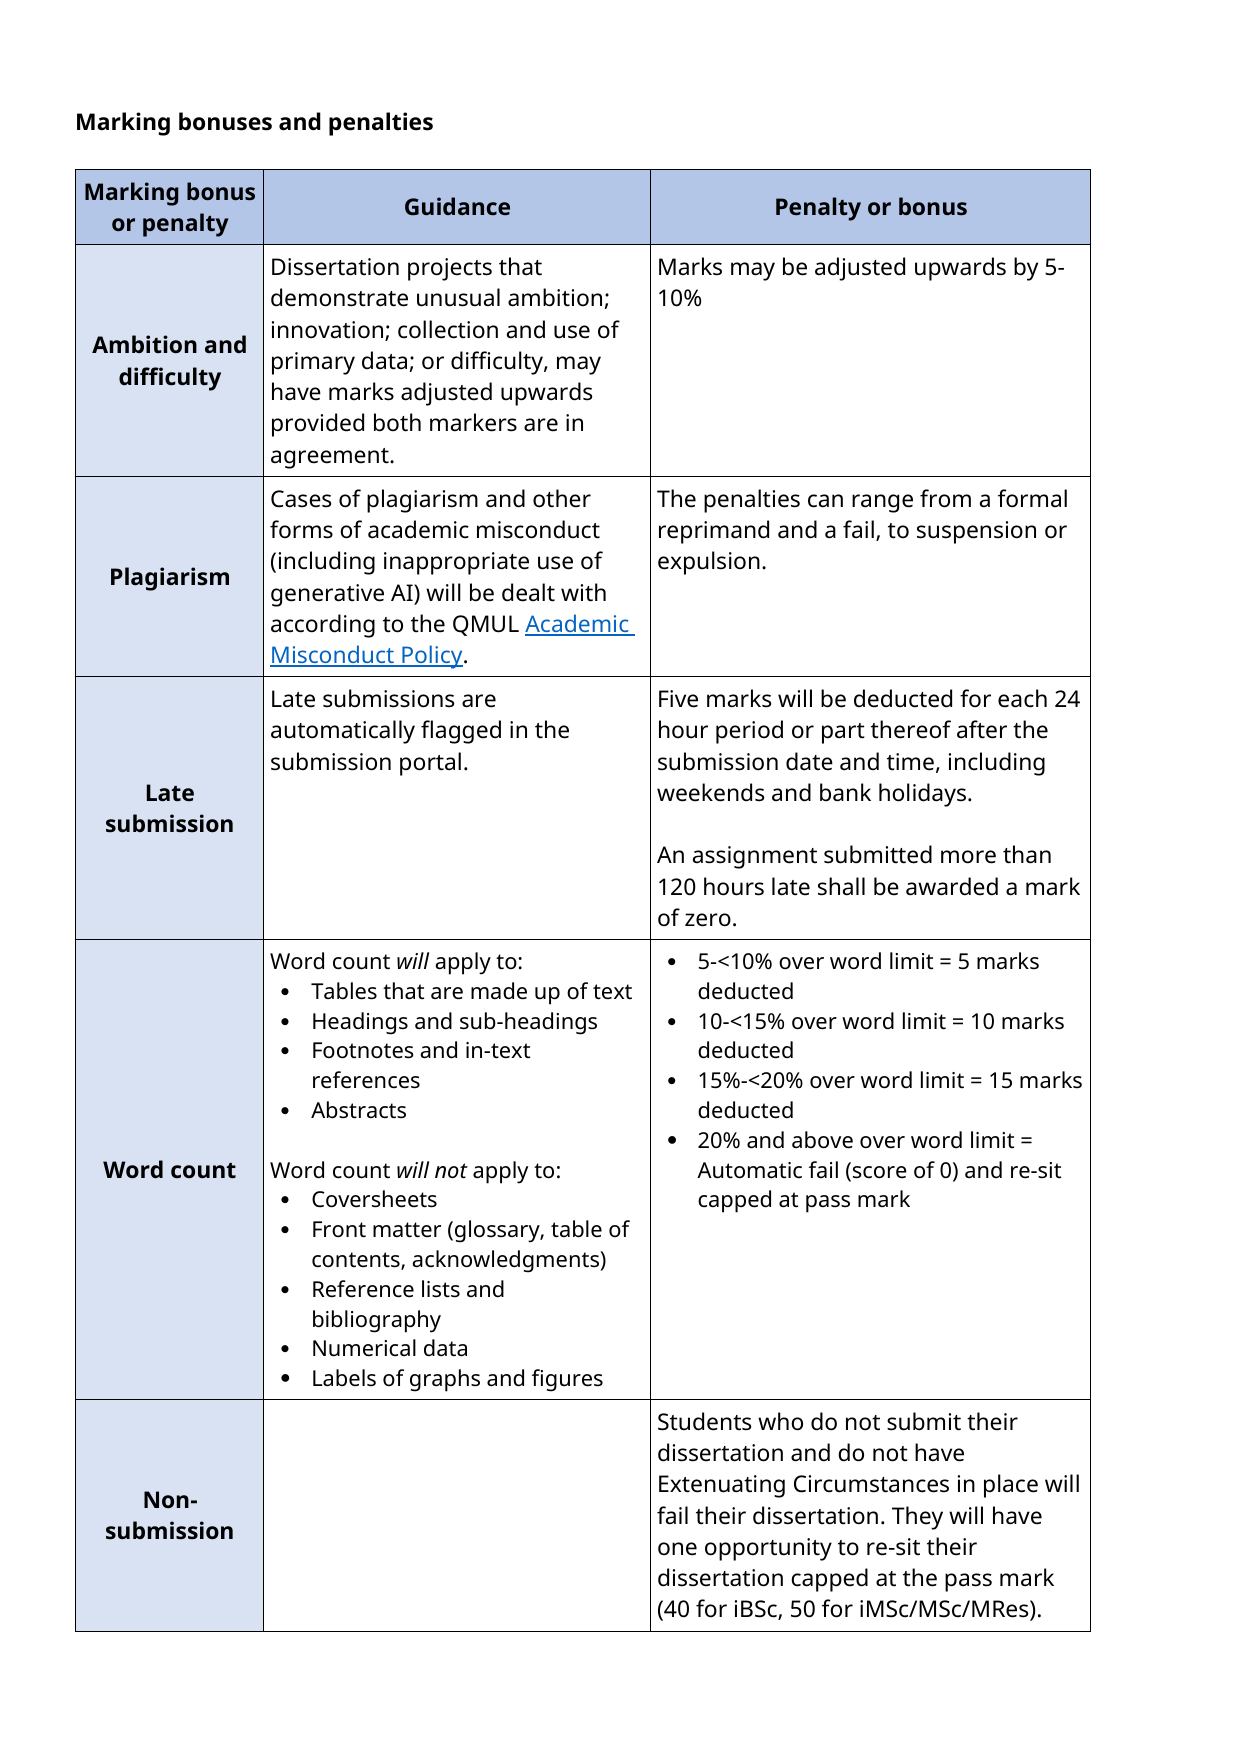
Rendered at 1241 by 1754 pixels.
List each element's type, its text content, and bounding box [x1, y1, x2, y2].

table_cell Plagiarism [76, 477, 263, 676]
table_cell Late submission [76, 677, 263, 939]
table_cell Marks may be adjusted upwards by 5-10% [651, 245, 1090, 476]
table_header Penalty or bonus [651, 170, 1090, 244]
table_cell 5-<10% over word limit = 5 marks deducted 10-<15% over word limit = 10 marks deducted 15%-<20% over word limit = 15 marks deducted 20% and above over word limit = Automatic fail (score of 0) and re-sit capped at pass mark [651, 940, 1090, 1399]
table_cell Five marks will be deducted for each 24 hour period or part thereof after the submission date and time, including weekends and bank holidays. An assignment submitted more than 120 hours late shall be awarded a mark of zero. [651, 677, 1090, 939]
table_cell Cases of plagiarism and other forms of academic misconduct (including inappropriate use of generative AI) will be dealt with according to the QMUL Academic Misconduct Policy. [264, 477, 650, 676]
table_cell Dissertation projects that demonstrate unusual ambition; innovation; collection and use of primary data; or difficulty, may have marks adjusted upwards provided both markers are in agreement. [264, 245, 650, 476]
table_cell Word count will apply to: Tables that are made up of text Headings and sub-headings Footnotes and in-text references Abstracts Word count will not apply to: Coversheets Front matter (glossary, table of contents, acknowledgments) Reference lists and bibliography Numerical data Labels of graphs and figures [264, 940, 650, 1399]
table_header Guidance [264, 170, 650, 244]
table_cell The penalties can range from a formal reprimand and a fail, to suspension or expulsion. [651, 477, 1090, 676]
table_header Marking bonus or penalty [76, 170, 263, 244]
table_cell Late submissions are automatically flagged in the submission portal. [264, 677, 650, 939]
table_cell [264, 1400, 650, 1631]
table_cell Word count [76, 940, 263, 1399]
table_cell Ambition and difficulty [76, 245, 263, 476]
table_cell Non-submission [76, 1400, 263, 1631]
text Marking bonuses and penalties [75, 106, 1165, 137]
table_cell Students who do not submit their dissertation and do not have Extenuating Circumstances in place will fail their dissertation. They will have one opportunity to re-sit their dissertation capped at the pass mark (40 for iBSc, 50 for iMSc/MSc/MRes). [651, 1400, 1090, 1631]
